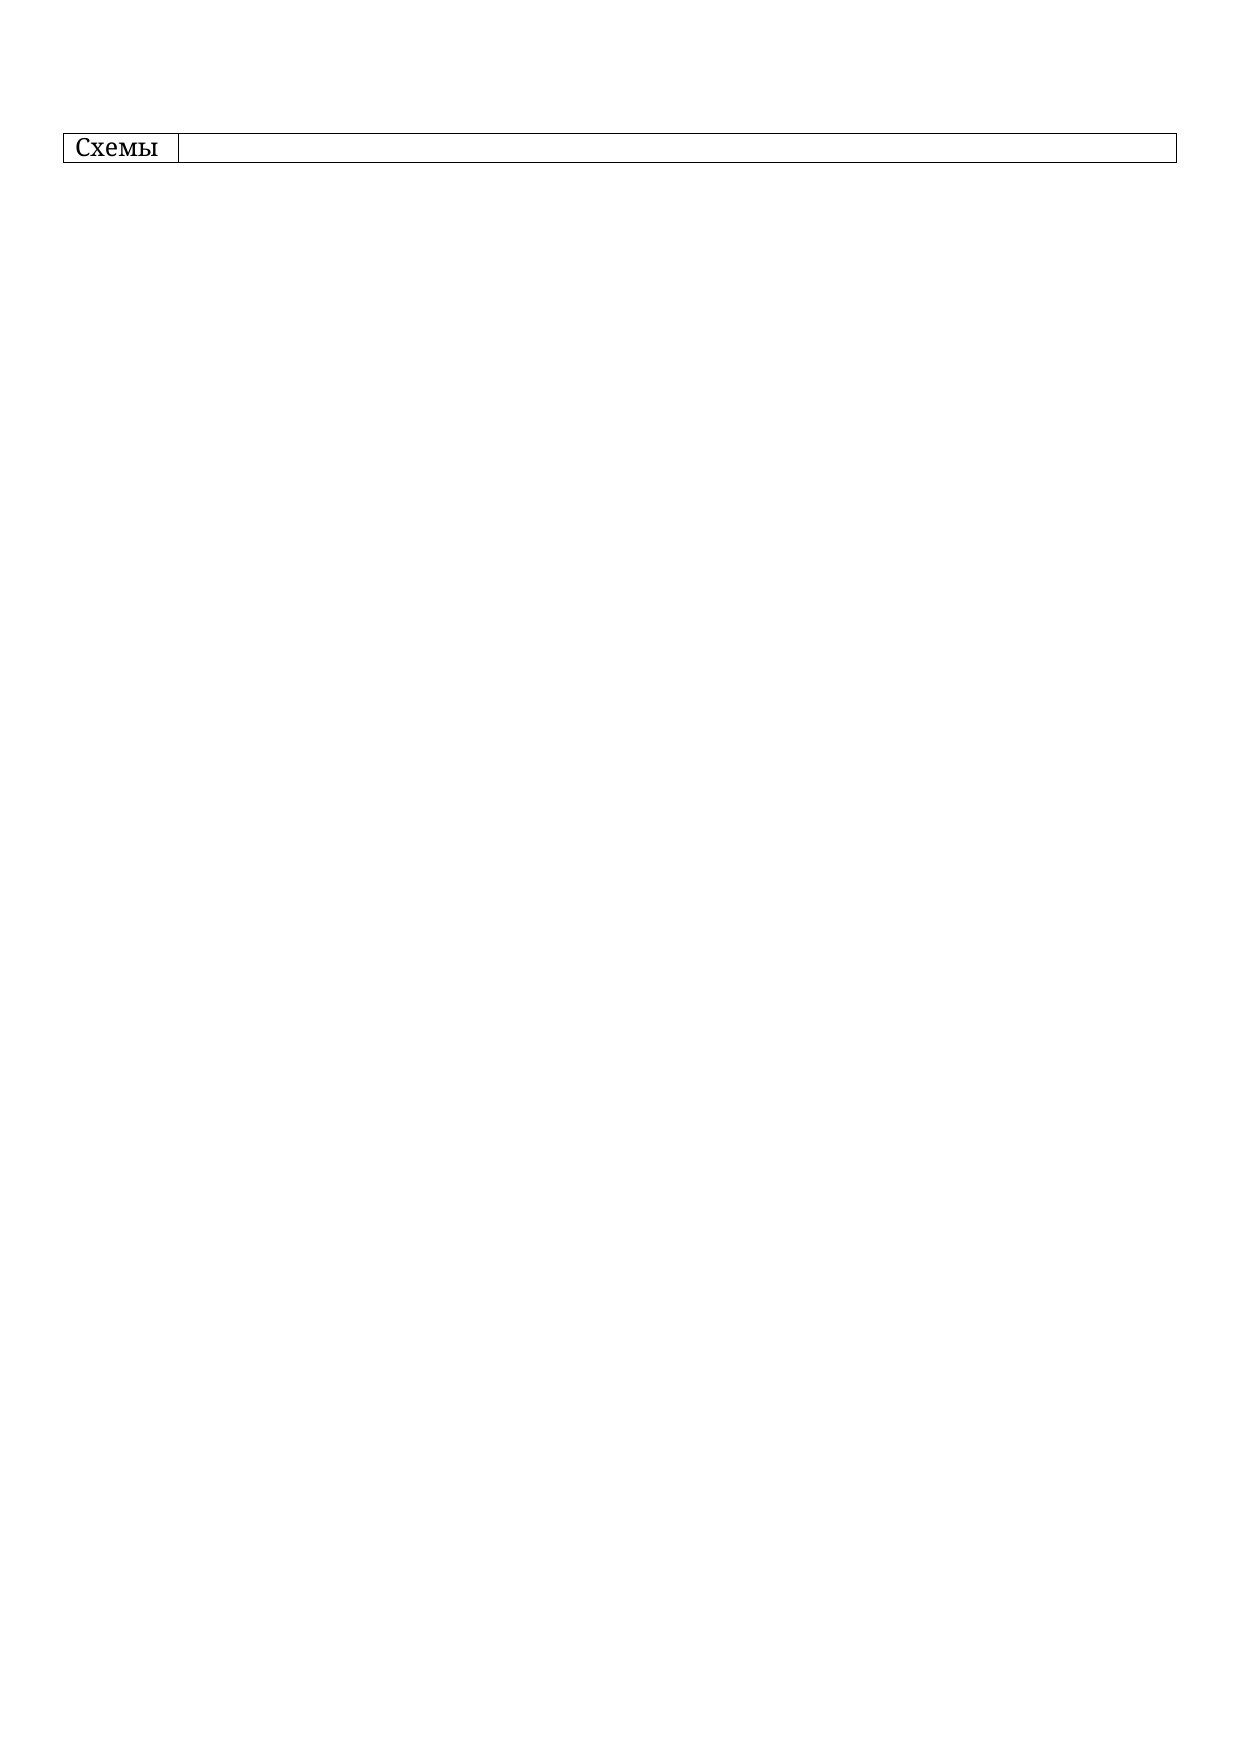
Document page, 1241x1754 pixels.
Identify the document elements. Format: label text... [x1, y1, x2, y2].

table_header Схемы [64, 134, 178, 162]
table_header [179, 134, 1176, 162]
